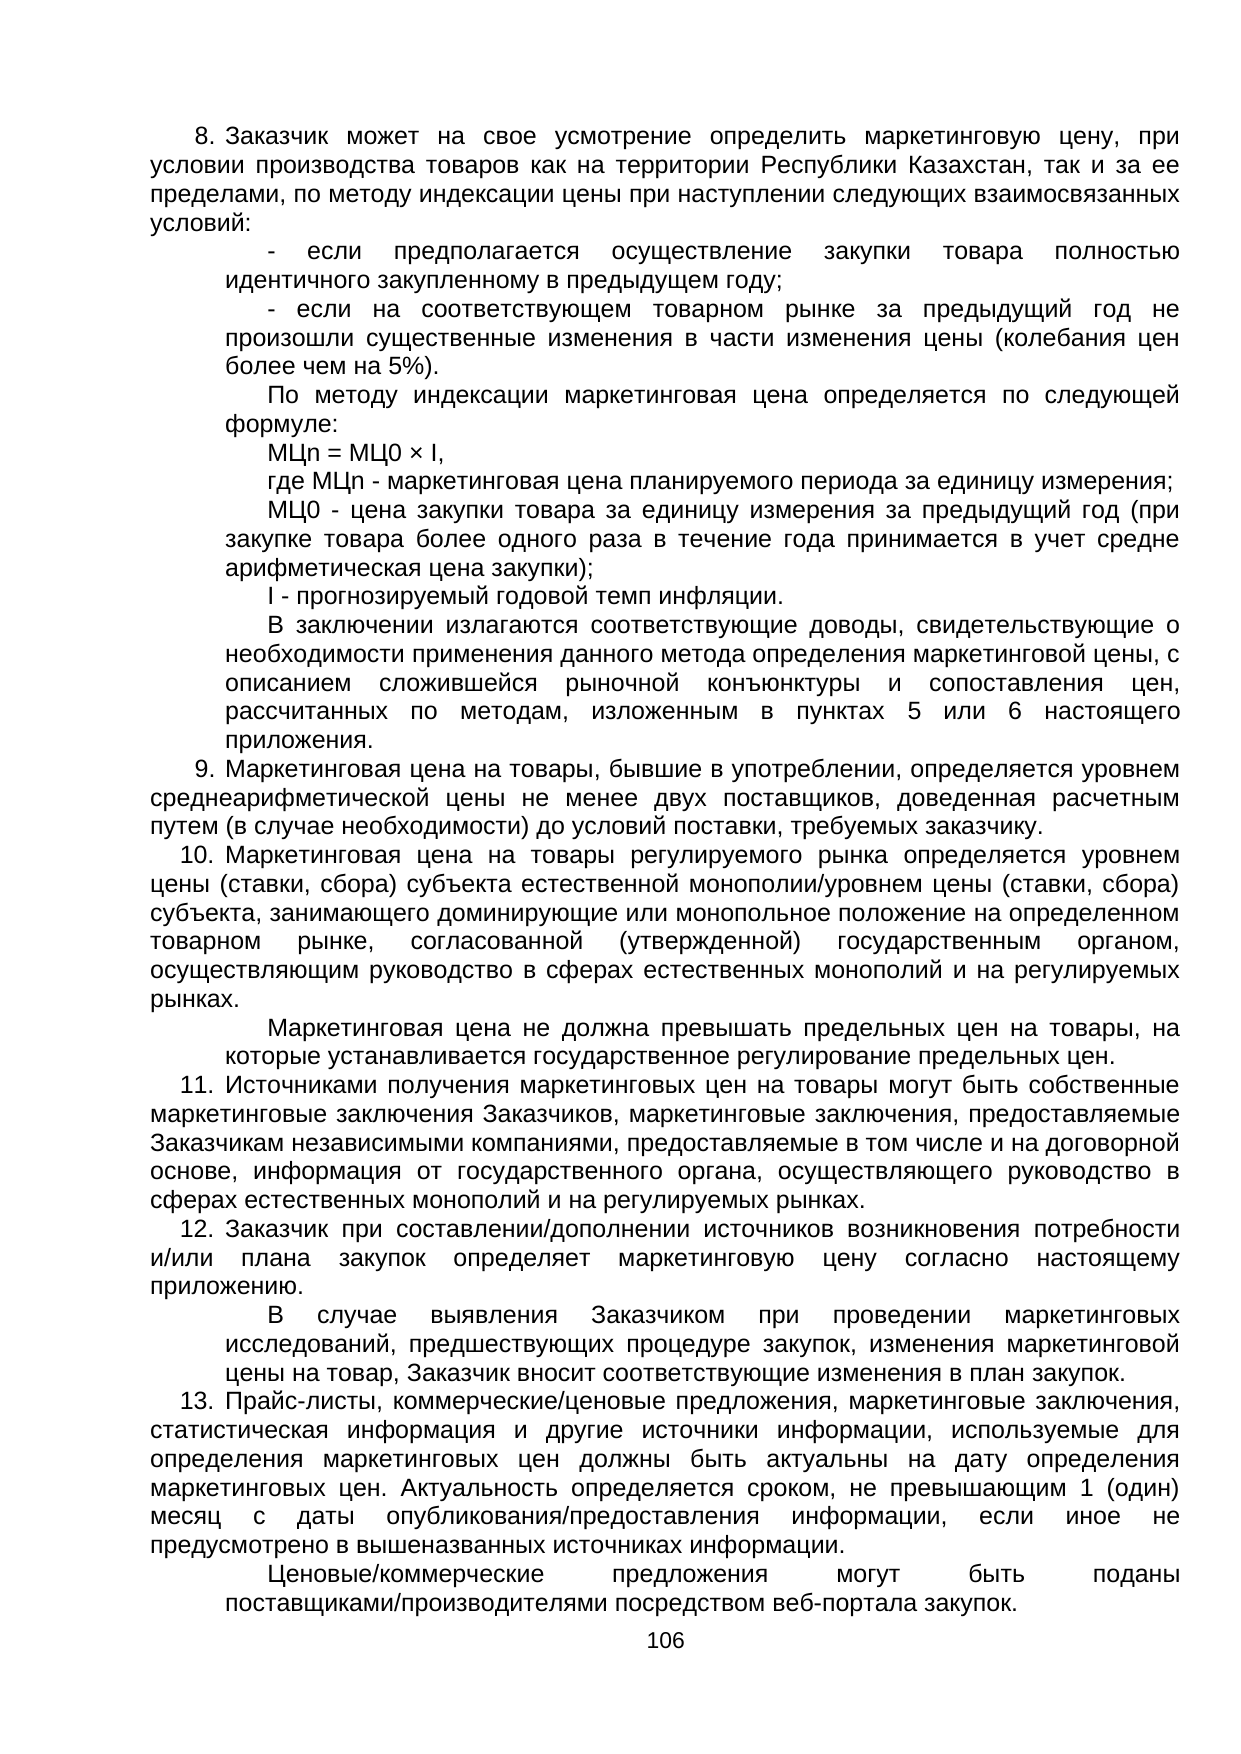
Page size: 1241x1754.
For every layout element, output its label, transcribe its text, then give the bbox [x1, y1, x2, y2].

text где МЦn - маркетинговая цена планируемого периода за единицу измерения; [225, 466, 1181, 495]
list Прайс-листы, коммерческие/ценовые предложения, маркетинговые заключения, статистическая информация и другие источники информации, используемые для определения маркетинговых цен должны быть актуальны на дату определения маркетинговых цен. Актуальность определяется сроком, не превышающим 1 (один) месяц с даты опубликования/предоставления информации, если иное не предусмотрено в вышеназванных источниках информации. [150, 1386, 1181, 1559]
text МЦn = МЦ0 × I, [225, 438, 1181, 466]
list Заказчик при составлении/дополнении источников возникновения потребности и/или плана закупок определяет маркетинговую цену согласно настоящему приложению. [150, 1214, 1181, 1300]
list Маркетинговая цена на товары регулируемого рынка определяется уровнем цены (ставки, сбора) субъекта естественной монополии/уровнем цены (ставки, сбора) субъекта, занимающего доминирующие или монопольное положение на определенном товарном рынке, согласованной (утвержденной) государственным органом, осуществляющим руководство в сферах естественных монополий и на регулируемых рынках. [150, 840, 1181, 1013]
text Ценовые/коммерческие предложения могут быть поданы поставщиками/производителями посредством веб-портала закупок. [225, 1559, 1181, 1616]
list Маркетинговая цена на товары, бывшие в употреблении, определяется уровнем среднеарифметической цены не менее двух поставщиков, доведенная расчетным путем (в случае необходимости) до условий поставки, требуемых заказчику. [150, 754, 1181, 840]
text В заключении излагаются соответствующие доводы, свидетельствующие о необходимости применения данного метода определения маркетинговой цены, с описанием сложившейся рыночной конъюнктуры и сопоставления цен, рассчитанных по методам, изложенным в пунктах 5 или 6 настоящего приложения. [225, 610, 1181, 754]
text I - прогнозируемый годовой темп инфляции. [225, 581, 1181, 610]
text - если на соответствующем товарном рынке за предыдущий год не произошли существенные изменения в части изменения цены (колебания цен более чем на 5%). [225, 294, 1181, 380]
text Маркетинговая цена не должна превышать предельных цен на товары, на которые устанавливается государственное регулирование предельных цен. [225, 1013, 1181, 1070]
text По методу индексации маркетинговая цена определяется по следующей формуле: [225, 380, 1181, 438]
text - если предполагается осуществление закупки товара полностью идентичного закупленному в предыдущем году; [225, 236, 1181, 294]
text В случае выявления Заказчиком при проведении маркетинговых исследований, предшествующих процедуре закупок, изменения маркетинговой цены на товар, Заказчик вносит соответствующие изменения в план закупок. [225, 1300, 1181, 1386]
list Источниками получения маркетинговых цен на товары могут быть собственные маркетинговые заключения Заказчиков, маркетинговые заключения, предоставляемые Заказчикам независимыми компаниями, предоставляемые в том числе и на договорной основе, информация от государственного органа, осуществляющего руководство в сферах естественных монополий и на регулируемых рынках. [150, 1070, 1181, 1214]
text МЦ0 - цена закупки товара за единицу измерения за предыдущий год (при закупке товара более одного раза в течение года принимается в учет средне арифметическая цена закупки); [225, 495, 1181, 581]
list Заказчик может на свое усмотрение определить маркетинговую цену, при условии производства товаров как на территории Республики Казахстан, так и за ее пределами, по методу индексации цены при наступлении следующих взаимосвязанных условий: [150, 121, 1181, 236]
